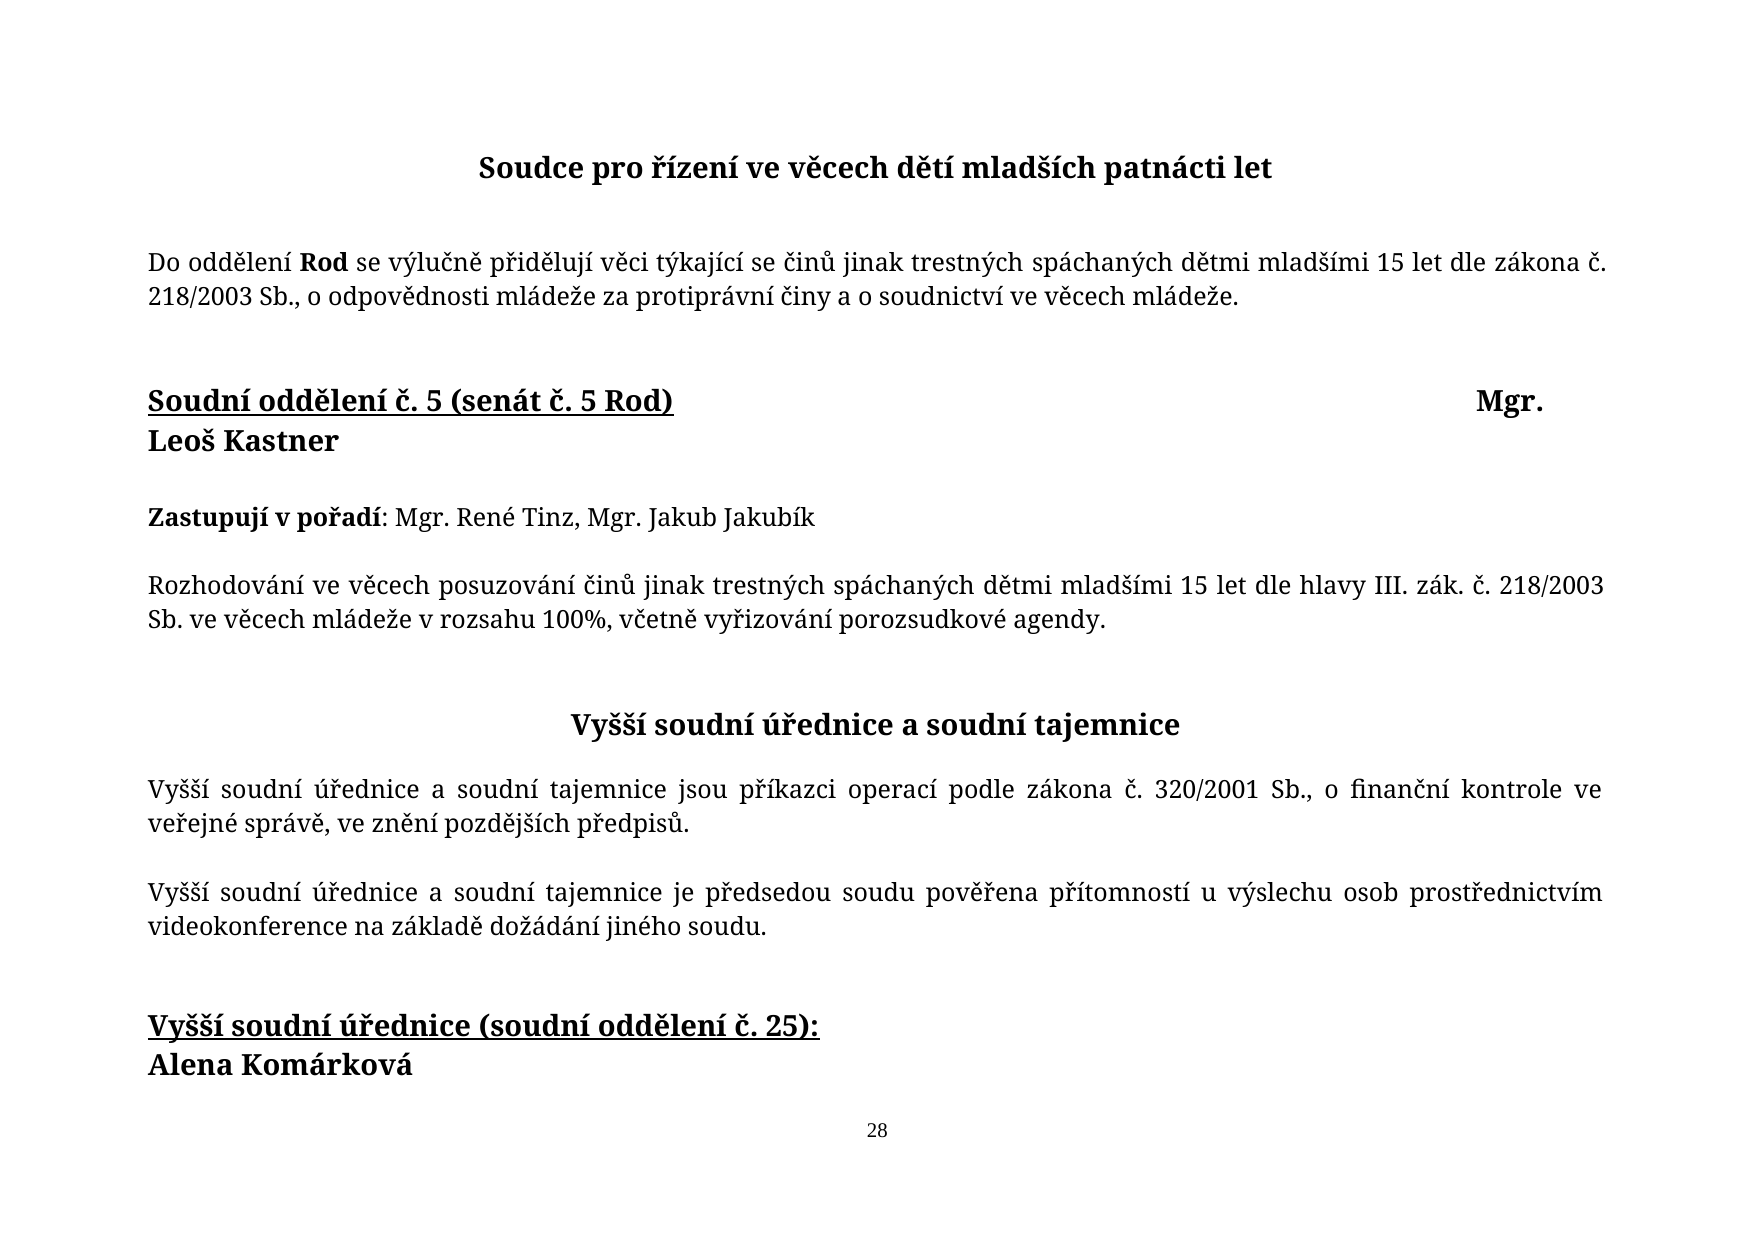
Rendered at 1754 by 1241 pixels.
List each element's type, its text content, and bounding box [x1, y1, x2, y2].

text Vyšší soudní úřednice a soudní tajemnice [148, 704, 1604, 743]
text Vyšší soudní úřednice (soudní oddělení č. 25): Alena Komárková [148, 1005, 1604, 1084]
text Zastupují v pořadí: Mgr. René Tinz, Mgr. Jakub Jakubík [148, 499, 1606, 533]
text Rozhodování ve věcech posuzování činů jinak trestných spáchaných dětmi mladšími 15 let dle hlavy III. zák. č. 218/2003 Sb. ve věcech mládeže v rozsahu 100%, včetně vyřizování porozsudkové agendy. [148, 568, 1606, 636]
text Vyšší soudní úřednice a soudní tajemnice jsou příkazci operací podle zákona č. 320/2001 Sb., o finanční kontrole ve veřejné správě, ve znění pozdějších předpisů. [148, 772, 1604, 840]
text Vyšší soudní úřednice a soudní tajemnice je předsedou soudu pověřena přítomností u výslechu osob prostřednictvím videokonference na základě dožádání jiného soudu. [148, 874, 1604, 942]
subtitle Soudní oddělení č. 5 (senát č. 5 Rod) Mgr. Leoš Kastner [148, 380, 1606, 460]
text Do oddělení Rod se výlučně přidělují věci týkající se činů jinak trestných spáchaných dětmi mladšími 15 let dle zákona č. 218/2003 Sb., o odpovědnosti mládeže za protiprávní činy a o soudnictví ve věcech mládeže. [148, 244, 1606, 312]
text Soudce pro řízení ve věcech dětí mladších patnácti let [148, 148, 1604, 187]
